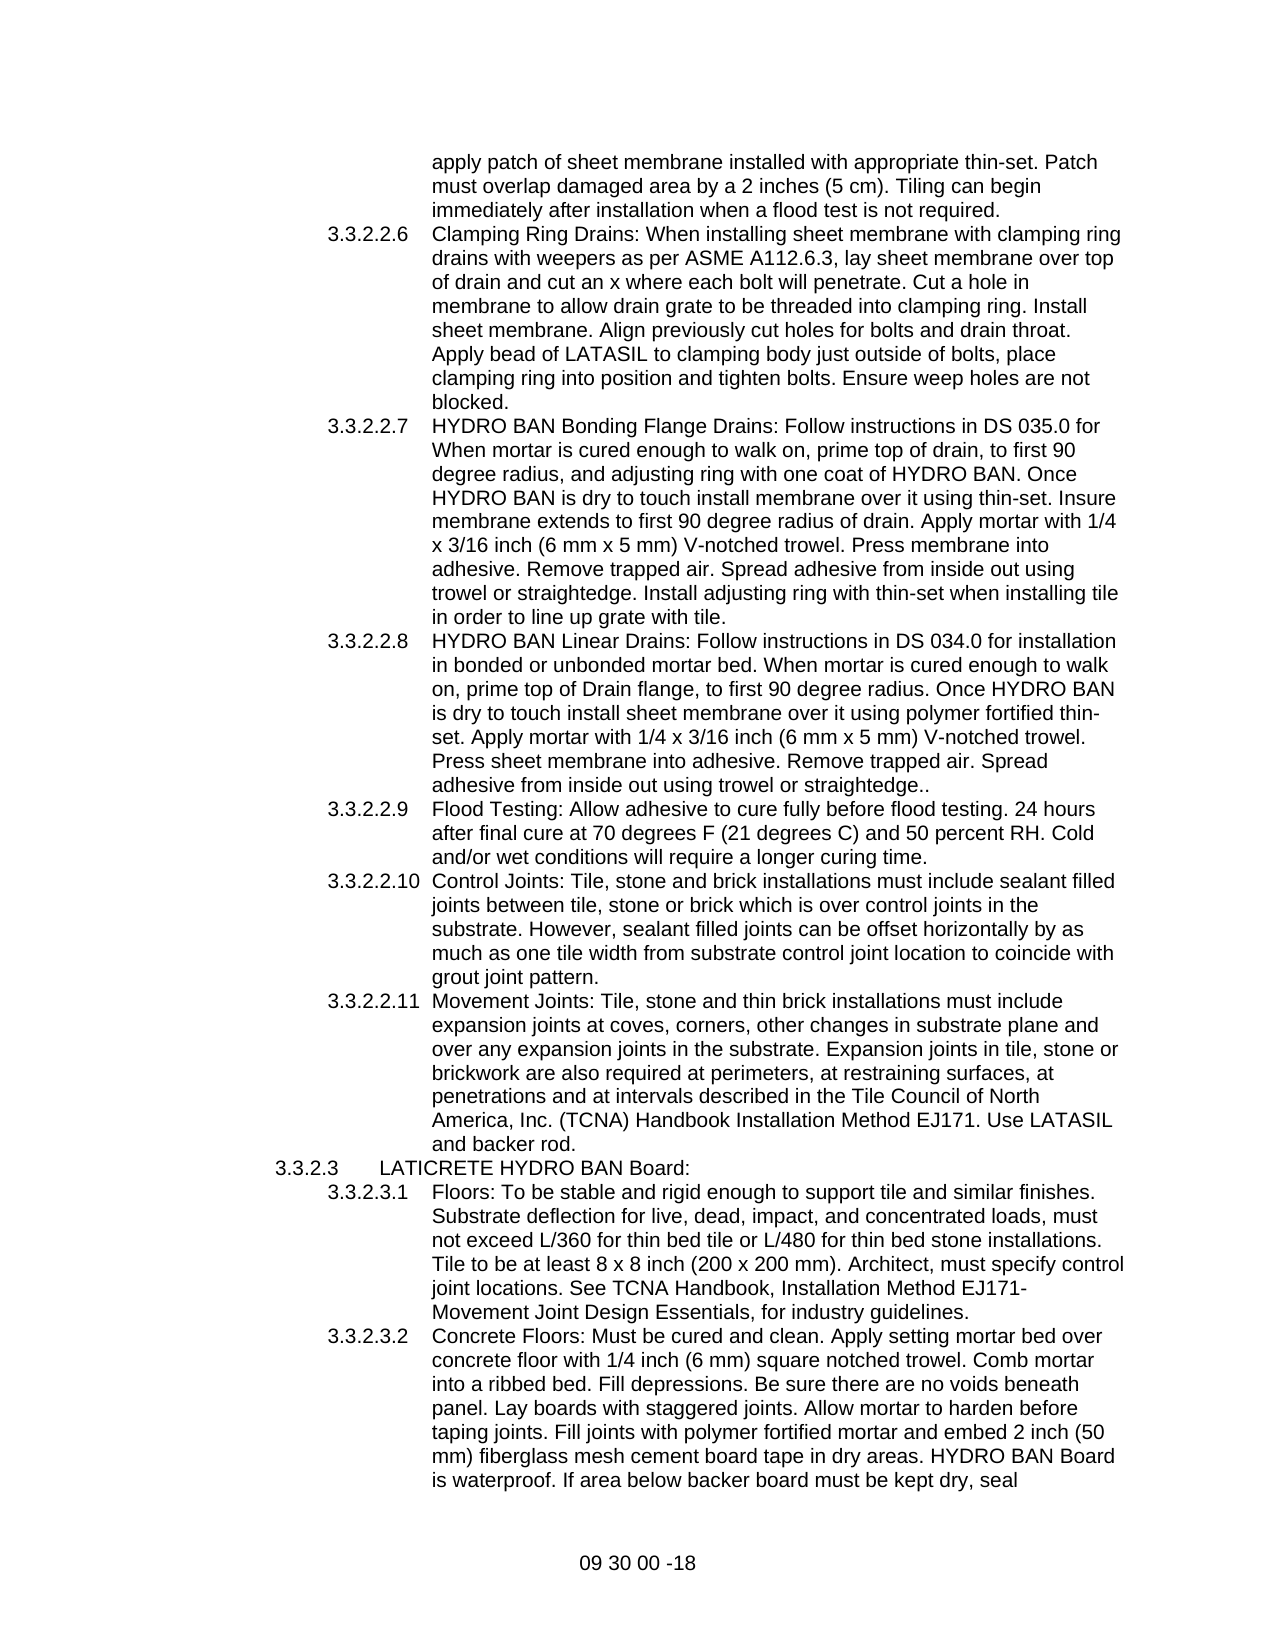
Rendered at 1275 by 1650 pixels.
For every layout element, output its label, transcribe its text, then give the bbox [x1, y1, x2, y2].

list Movement Joints: Tile, stone and thin brick installations must include expansion joints at coves, corners, other changes in substrate plane and over any expansion joints in the substrate. Expansion joints in tile, stone or brickwork are also required at perimeters, at restraining surfaces, at penetrations and at intervals described in the Tile Council of North America, Inc. (TCNA) Handbook Installation Method EJ171. Use LATASIL and backer rod. [327, 988, 1125, 1156]
list LATICRETE HYDRO BAN Board: [275, 1156, 1125, 1180]
list Floors: To be stable and rigid enough to support tile and similar finishes. Substrate deflection for live, dead, impact, and concentrated loads, must not exceed L/360 for thin bed tile or L/480 for thin bed stone installations. Tile to be at least 8 x 8 inch (200 x 200 mm). Architect, must specify control joint locations. See TCNA Handbook, Installation Method EJ171-Movement Joint Design Essentials, for industry guidelines. [327, 1180, 1125, 1324]
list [327, 150, 1125, 222]
list HYDRO BAN Linear Drains: Follow instructions in DS 034.0 for installation in bonded or unbonded mortar bed. When mortar is cured enough to walk on, prime top of Drain flange, to first 90 degree radius. Once HYDRO BAN is dry to touch install sheet membrane over it using polymer fortified thin-set. Apply mortar with 1/4 x 3/16 inch (6 mm x 5 mm) V-notched trowel. Press sheet membrane into adhesive. Remove trapped air. Spread adhesive from inside out using trowel or straightedge.. [327, 629, 1125, 797]
list Flood Testing: Allow adhesive to cure fully before flood testing. 24 hours after final cure at 70 degrees F (21 degrees C) and 50 percent RH. Cold and/or wet conditions will require a longer curing time. [327, 797, 1125, 869]
list Control Joints: Tile, stone and brick installations must include sealant filled joints between tile, stone or brick which is over control joints in the substrate. However, sealant filled joints can be offset horizontally by as much as one tile width from substrate control joint location to coincide with grout joint pattern. [327, 869, 1125, 988]
list Clamping Ring Drains: When installing sheet membrane with clamping ring drains with weepers as per ASME A112.6.3, lay sheet membrane over top of drain and cut an x where each bolt will penetrate. Cut a hole in membrane to allow drain grate to be threaded into clamping ring. Install sheet membrane. Align previously cut holes for bolts and drain throat. Apply bead of LATASIL to clamping body just outside of bolts, place clamping ring into position and tighten bolts. Ensure weep holes are not blocked. [327, 222, 1125, 413]
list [327, 1324, 1125, 1492]
list HYDRO BAN Bonding Flange Drains: Follow instructions in DS 035.0 for When mortar is cured enough to walk on, prime top of drain, to first 90 degree radius, and adjusting ring with one coat of HYDRO BAN. Once HYDRO BAN is dry to touch install membrane over it using thin-set. Insure membrane extends to first 90 degree radius of drain. Apply mortar with 1/4 x 3/16 inch (6 mm x 5 mm) V-notched trowel. Press membrane into adhesive. Remove trapped air. Spread adhesive from inside out using trowel or straightedge. Install adjusting ring with thin-set when installing tile in order to line up grate with tile. [327, 413, 1125, 629]
